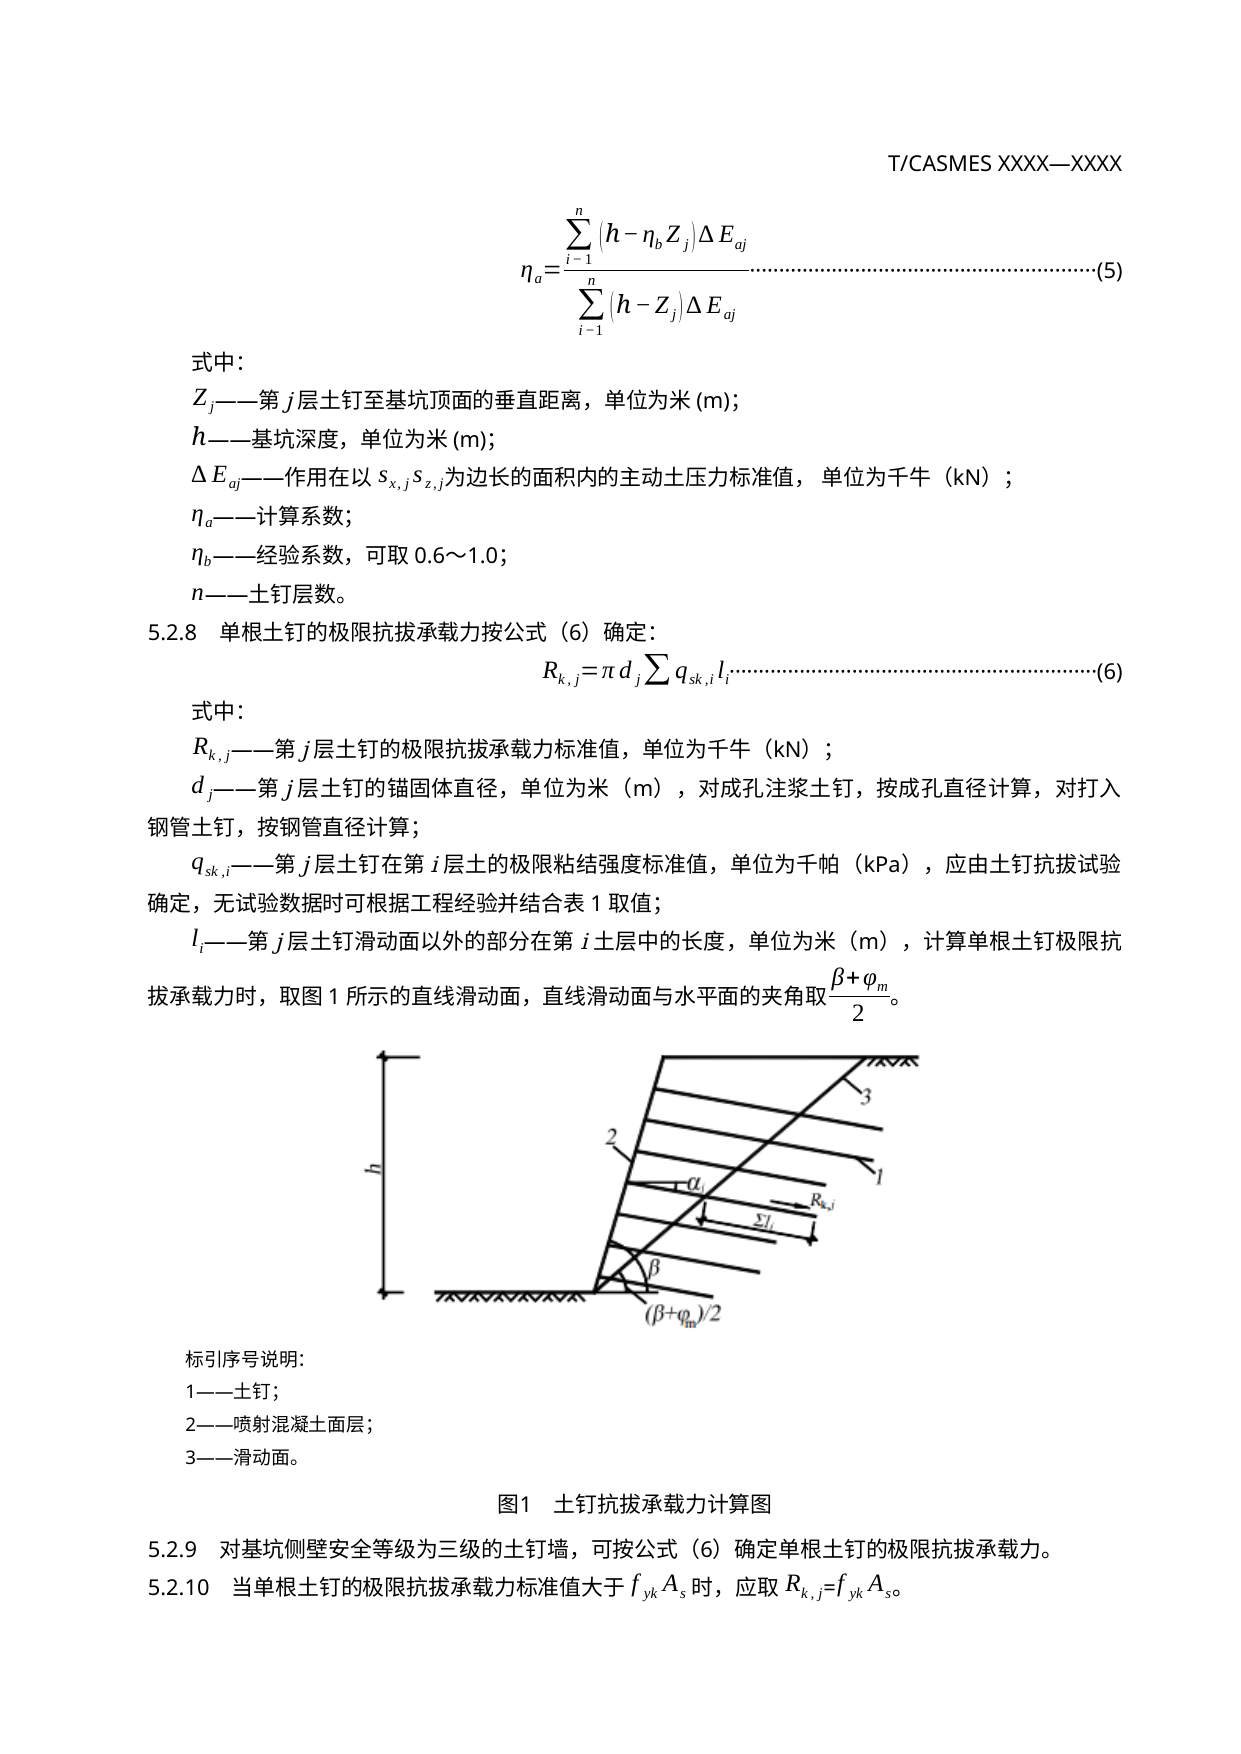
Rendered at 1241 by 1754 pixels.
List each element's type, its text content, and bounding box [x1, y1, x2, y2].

text 对基坑侧壁安全等级为三级的土钉墙，可按公式（6）确定单根土钉的极限抗拔承载力。 [148, 1532, 1122, 1563]
text 当单根土钉的极限抗拔承载力标准值大于 时，应取 =。 [148, 1570, 1122, 1602]
text 单根土钉的极限抗拔承载力按公式（6）确定： [148, 615, 1122, 647]
text ——作用在以 为边长的面积内的主动土压力标准值， 单位为千牛（kN）； [148, 460, 1122, 493]
text () [148, 653, 1122, 688]
text ——经验系数，可取 0.6～1.0； [148, 538, 1122, 571]
text ——第 j 层土钉的锚固体直径，单位为米（m），对成孔注浆土钉，按成孔直径计算，对打入钢管土钉，按钢管直径计算； [148, 771, 1122, 841]
text () [148, 201, 1122, 339]
picture [333, 1032, 981, 1339]
text 土钉抗拔承载力计算图 [148, 1487, 1122, 1519]
text ——第 j 层土钉的极限抗拔承载力标准值，单位为千牛（kN）； [148, 732, 1122, 764]
text 1——土钉； [148, 1377, 1122, 1404]
text ——第 j 层土钉在第 i 层土的极限粘结强度标准值，单位为千帕（kPa），应由土钉抗拔试验确定，无试验数据时可根据工程经验并结合表 1 取值； [148, 847, 1122, 918]
text 式中： [148, 694, 1122, 725]
text 标引序号说明： [148, 1344, 1122, 1372]
text ——计算系数； [148, 499, 1122, 532]
text 3——滑动面。 [148, 1442, 1122, 1469]
text 式中： [148, 345, 1122, 377]
text ——第 j 层土钉滑动面以外的部分在第 i 土层中的长度，单位为米（m），计算单根土钉极限抗拔承载力时，取图 1 所示的直线滑动面，直线滑动面与水平面的夹角取。 [148, 924, 1122, 1026]
text ——基坑深度，单位为米 (m)； [148, 422, 1122, 454]
text 2——喷射混凝土面层； [148, 1410, 1122, 1437]
text ——土钉层数。 [148, 577, 1122, 609]
text ——第 j 层土钉至基坑顶面的垂直距离，单位为米 (m)； [148, 383, 1122, 416]
